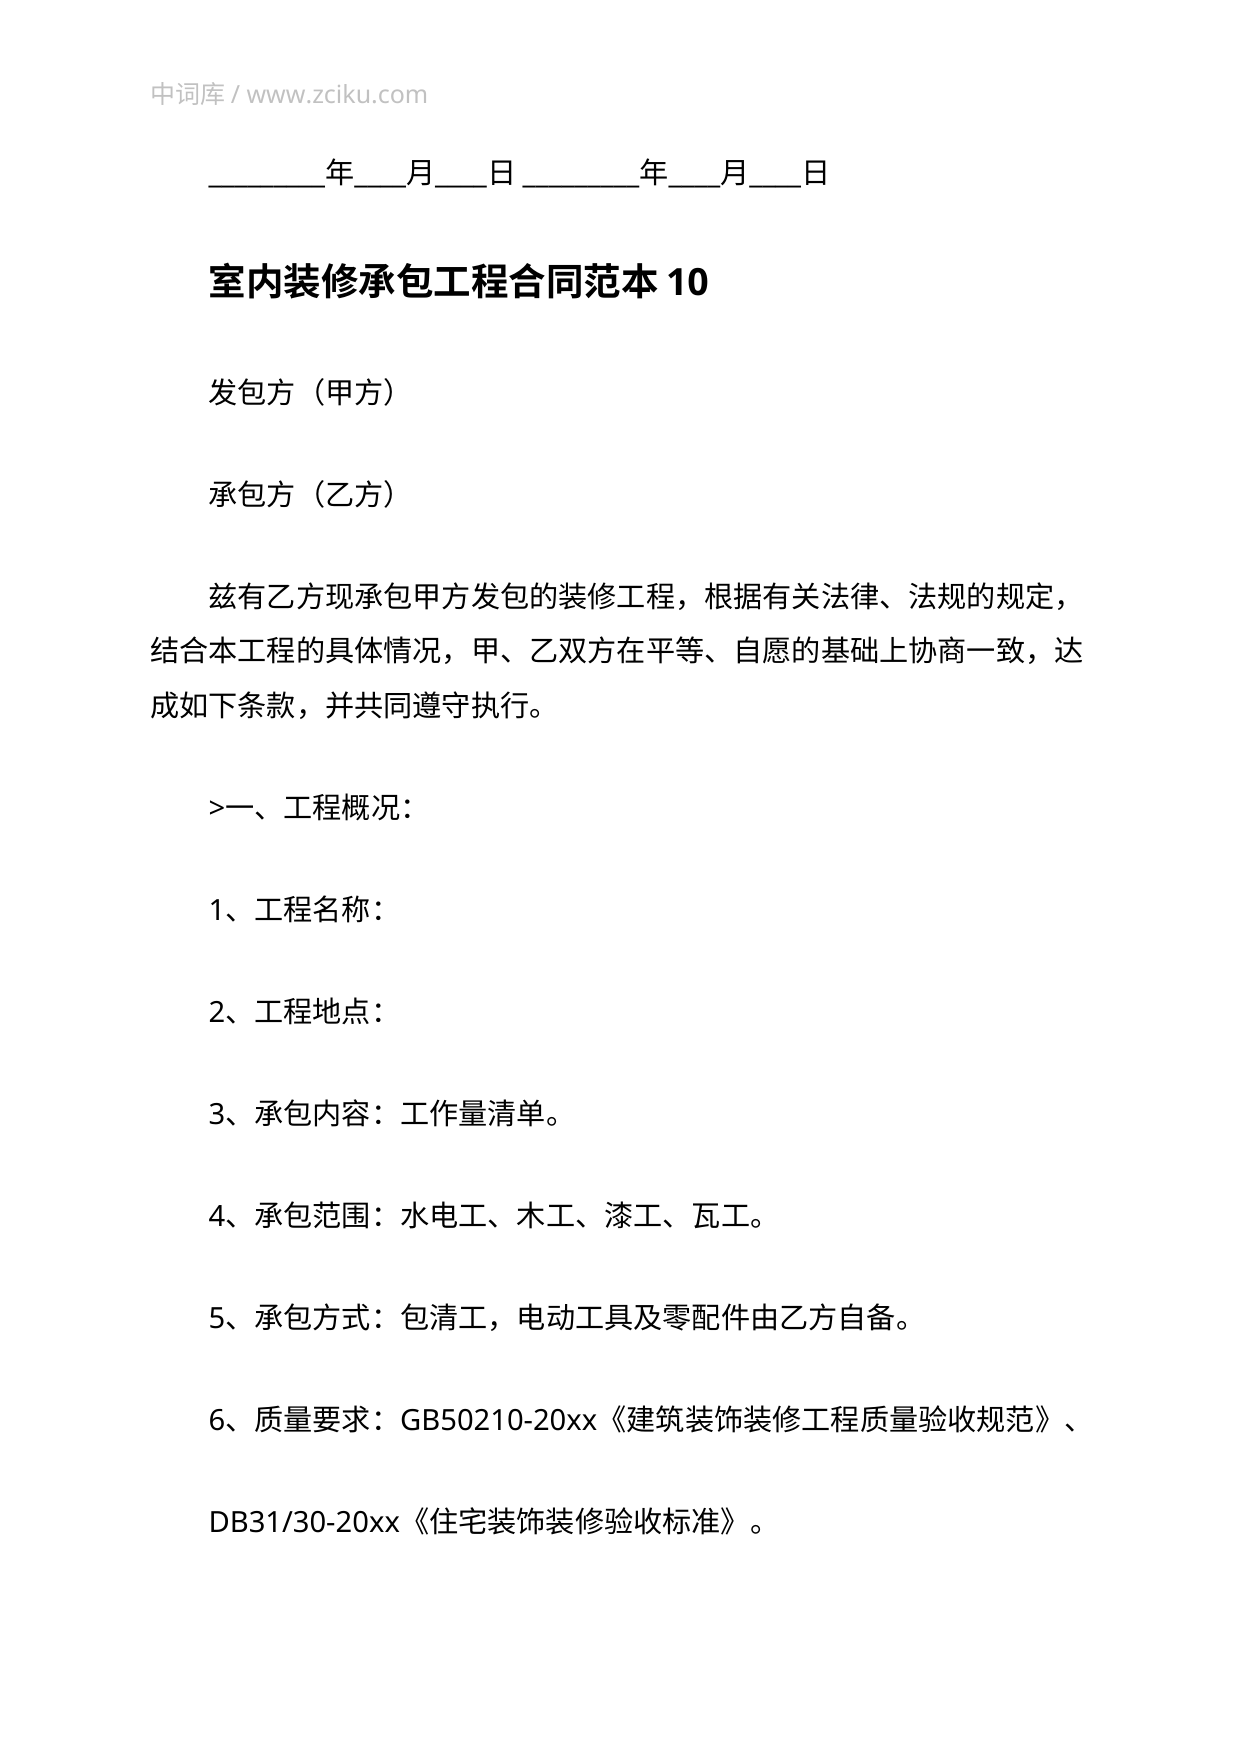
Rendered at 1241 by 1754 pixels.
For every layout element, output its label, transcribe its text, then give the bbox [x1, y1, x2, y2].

text 2、工程地点： [150, 989, 1090, 1031]
text 室内装修承包工程合同范本10 [150, 252, 1090, 306]
text >一、工程概况： [150, 785, 1090, 827]
text DB31/30-20xx《住宅装饰装修验收标准》。 [150, 1498, 1090, 1541]
text _________年____月____日 _________年____月____日 [150, 150, 1090, 192]
text 1、工程名称： [150, 887, 1090, 929]
text 6、质量要求：GB50210-20xx《建筑装饰装修工程质量验收规范》、 [150, 1397, 1090, 1439]
text 发包方（甲方） [150, 369, 1090, 412]
text 5、承包方式：包清工，电动工具及零配件由乙方自备。 [150, 1294, 1090, 1337]
text 承包方（乙方） [150, 471, 1090, 514]
text 兹有乙方现承包甲方发包的装修工程，根据有关法律、法规的规定，结合本工程的具体情况，甲、乙双方在平等、自愿的基础上协商一致，达成如下条款，并共同遵守执行。 [150, 573, 1090, 725]
text 3、承包内容：工作量清单。 [150, 1091, 1090, 1133]
text 4、承包范围：水电工、木工、漆工、瓦工。 [150, 1193, 1090, 1235]
